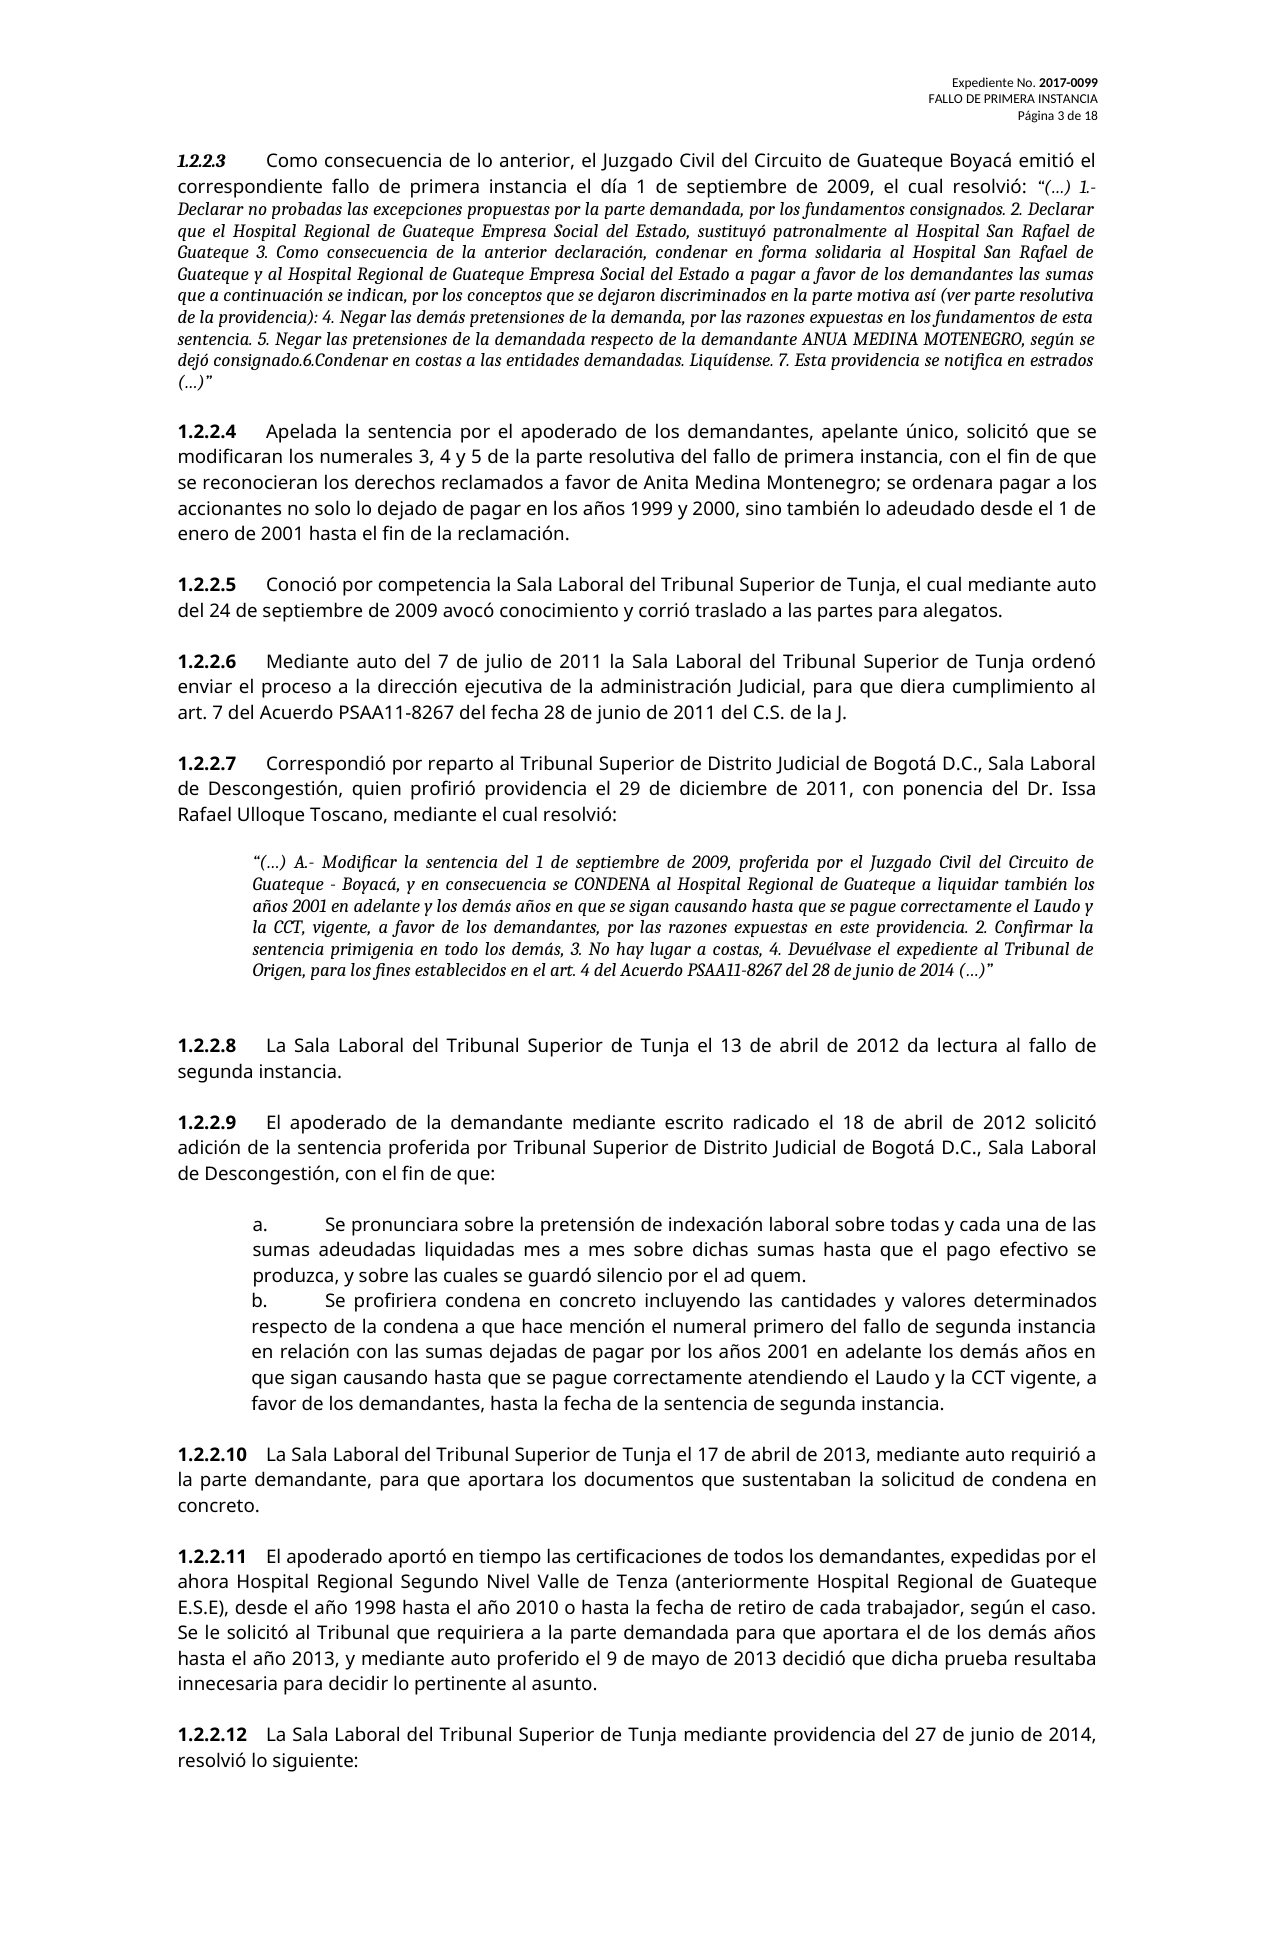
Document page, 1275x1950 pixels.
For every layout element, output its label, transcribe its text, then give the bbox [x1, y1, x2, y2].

list Apelada la sentencia por el apoderado de los demandantes, apelante único, solicitó que se modificaran los numerales 3, 4 y 5 de la parte resolutiva del fallo de primera instancia, con el fin de que se reconocieran los derechos reclamados a favor de Anita Medina Montenegro; se ordenara pagar a los accionantes no solo lo dejado de pagar en los años 1999 y 2000, sino también lo adeudado desde el 1 de enero de 2001 hasta el fin de la reclamación. [177, 418, 1098, 546]
list “(…) A.- Modificar la sentencia del 1 de septiembre de 2009, proferida por el Juzgado Civil del Circuito de Guateque - Boyacá, y en consecuencia se CONDENA al Hospital Regional de Guateque a liquidar también los años 2001 en adelante y los demás años en que se sigan causando hasta que se pague correctamente el Laudo y la CCT, vigente, a favor de los demandantes, por las razones expuestas en este providencia. 2. Confirmar la sentencia primigenia en todo los demás, 3. No hay lugar a costas, 4. Devuélvase el expediente al Tribunal de Origen, para los fines establecidos en el art. 4 del Acuerdo PSAA11-8267 del 28 de junio de 2014 (…)” [252, 852, 1098, 981]
list El apoderado de la demandante mediante escrito radicado el 18 de abril de 2012 solicitó adición de la sentencia proferida por Tribunal Superior de Distrito Judicial de Bogotá D.C., Sala Laboral de Descongestión, con el fin de que: [177, 1109, 1098, 1186]
list a. Se pronunciara sobre la pretensión de indexación laboral sobre todas y cada una de las sumas adeudadas liquidadas mes a mes sobre dichas sumas hasta que el pago efectivo se produzca, y sobre las cuales se guardó silencio por el ad quem. [252, 1211, 1098, 1288]
list La Sala Laboral del Tribunal Superior de Tunja el 13 de abril de 2012 da lectura al fallo de segunda instancia. [177, 1032, 1098, 1083]
list b. Se profiriera condena en concreto incluyendo las cantidades y valores determinados respecto de la condena a que hace mención el numeral primero del fallo de segunda instancia en relación con las sumas dejadas de pagar por los años 2001 en adelante los demás años en que sigan causando hasta que se pague correctamente atendiendo el Laudo y la CCT vigente, a favor de los demandantes, hasta la fecha de la sentencia de segunda instancia. [251, 1288, 1098, 1415]
list Mediante auto del 7 de julio de 2011 la Sala Laboral del Tribunal Superior de Tunja ordenó enviar el proceso a la dirección ejecutiva de la administración Judicial, para que diera cumplimiento al art. 7 del Acuerdo PSAA11-8267 del fecha 28 de junio de 2011 del C.S. de la J. [177, 648, 1098, 724]
list Correspondió por reparto al Tribunal Superior de Distrito Judicial de Bogotá D.C., Sala Laboral de Descongestión, quien profirió providencia el 29 de diciembre de 2011, con ponencia del Dr. Issa Rafael Ulloque Toscano, mediante el cual resolvió: [177, 750, 1098, 827]
list El apoderado aportó en tiempo las certificaciones de todos los demandantes, expedidas por el ahora Hospital Regional Segundo Nivel Valle de Tenza (anteriormente Hospital Regional de Guateque E.S.E), desde el año 1998 hasta el año 2010 o hasta la fecha de retiro de cada trabajador, según el caso. Se le solicitó al Tribunal que requiriera a la parte demandada para que aportara el de los demás años hasta el año 2013, y mediante auto proferido el 9 de mayo de 2013 decidió que dicha prueba resultaba innecesaria para decidir lo pertinente al asunto. [177, 1543, 1098, 1696]
list Como consecuencia de lo anterior, el Juzgado Civil del Circuito de Guateque Boyacá emitió el correspondiente fallo de primera instancia el día 1 de septiembre de 2009, el cual resolvió: “(…) 1.- Declarar no probadas las excepciones propuestas por la parte demandada, por los fundamentos consignados. 2. Declarar que el Hospital Regional de Guateque Empresa Social del Estado, sustituyó patronalmente al Hospital San Rafael de Guateque 3. Como consecuencia de la anterior declaración, condenar en forma solidaria al Hospital San Rafael de Guateque y al Hospital Regional de Guateque Empresa Social del Estado a pagar a favor de los demandantes las sumas que a continuación se indican, por los conceptos que se dejaron discriminados en la parte motiva así (ver parte resolutiva de la providencia): 4. Negar las demás pretensiones de la demanda, por las razones expuestas en los fundamentos de esta sentencia. 5. Negar las pretensiones de la demandada respecto de la demandante ANUA MEDINA MOTENEGRO, según se dejó consignado.6.Condenar en costas a las entidades demandadas. Liquídense. 7. Esta providencia se notifica en estrados (…)” [177, 148, 1098, 393]
list Conoció por competencia la Sala Laboral del Tribunal Superior de Tunja, el cual mediante auto del 24 de septiembre de 2009 avocó conocimiento y corrió traslado a las partes para alegatos. [177, 571, 1098, 622]
list La Sala Laboral del Tribunal Superior de Tunja mediante providencia del 27 de junio de 2014, resolvió lo siguiente: [177, 1722, 1098, 1773]
list La Sala Laboral del Tribunal Superior de Tunja el 17 de abril de 2013, mediante auto requirió a la parte demandante, para que aportara los documentos que sustentaban la solicitud de condena en concreto. [177, 1441, 1098, 1517]
